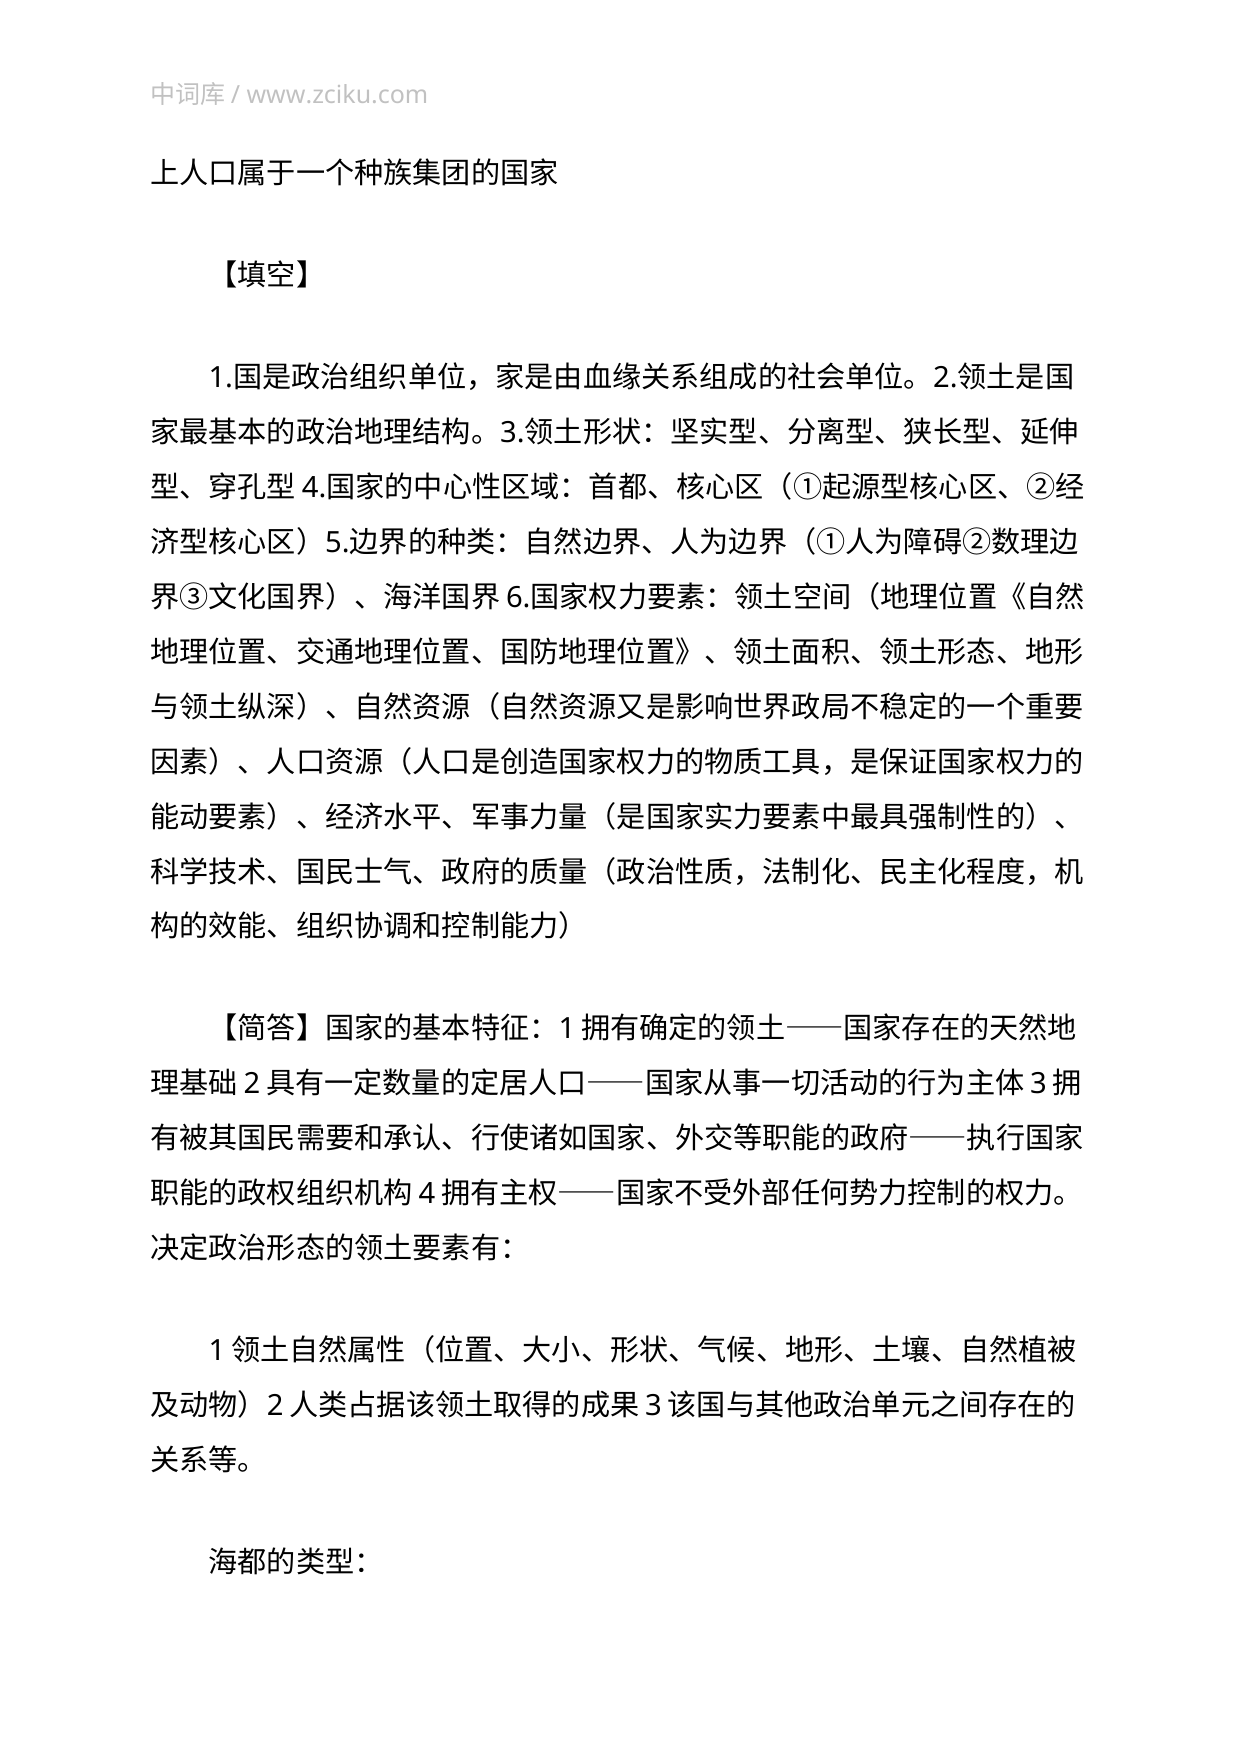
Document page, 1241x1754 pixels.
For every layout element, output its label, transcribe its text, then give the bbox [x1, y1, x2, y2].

text 1领土自然属性（位置、大小、形状、气候、地形、土壤、自然植被及动物）2人类占据该领土取得的成果3该国与其他政治单元之间存在的关系等。 [150, 1326, 1090, 1479]
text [150, 150, 1090, 192]
text 海都的类型： [150, 1538, 1090, 1581]
text 1.国是政治组织单位，家是由血缘关系组成的社会单位。2.领土是国家最基本的政治地理结构。3.领土形状：坚实型、分离型、狭长型、延伸型、穿孔型4.国家的中心性区域：首都、核心区（①起源型核心区、②经济型核心区）5.边界的种类：自然边界、人为边界（①人为障碍②数理边界③文化国界）、海洋国界6.国家权力要素：领土空间（地理位置《自然地理位置、交通地理位置、国防地理位置》、领土面积、领土形态、地形与领土纵深）、自然资源（自然资源又是影响世界政局不稳定的一个重要因素）、人口资源（人口是创造国家权力的物质工具，是保证国家权力的能动要素）、经济水平、军事力量（是国家实力要素中最具强制性的）、科学技术、国民士气、政府的质量（政治性质，法制化、民主化程度，机构的效能、组织协调和控制能力） [150, 353, 1090, 945]
text 【填空】 [150, 252, 1090, 294]
text 【简答】国家的基本特征：1拥有确定的领土——国家存在的天然地理基础2具有一定数量的定居人口——国家从事一切活动的行为主体3拥有被其国民需要和承认、行使诸如国家、外交等职能的政府——执行国家职能的政权组织机构4拥有主权——国家不受外部任何势力控制的权力。决定政治形态的领土要素有： [150, 1005, 1090, 1267]
